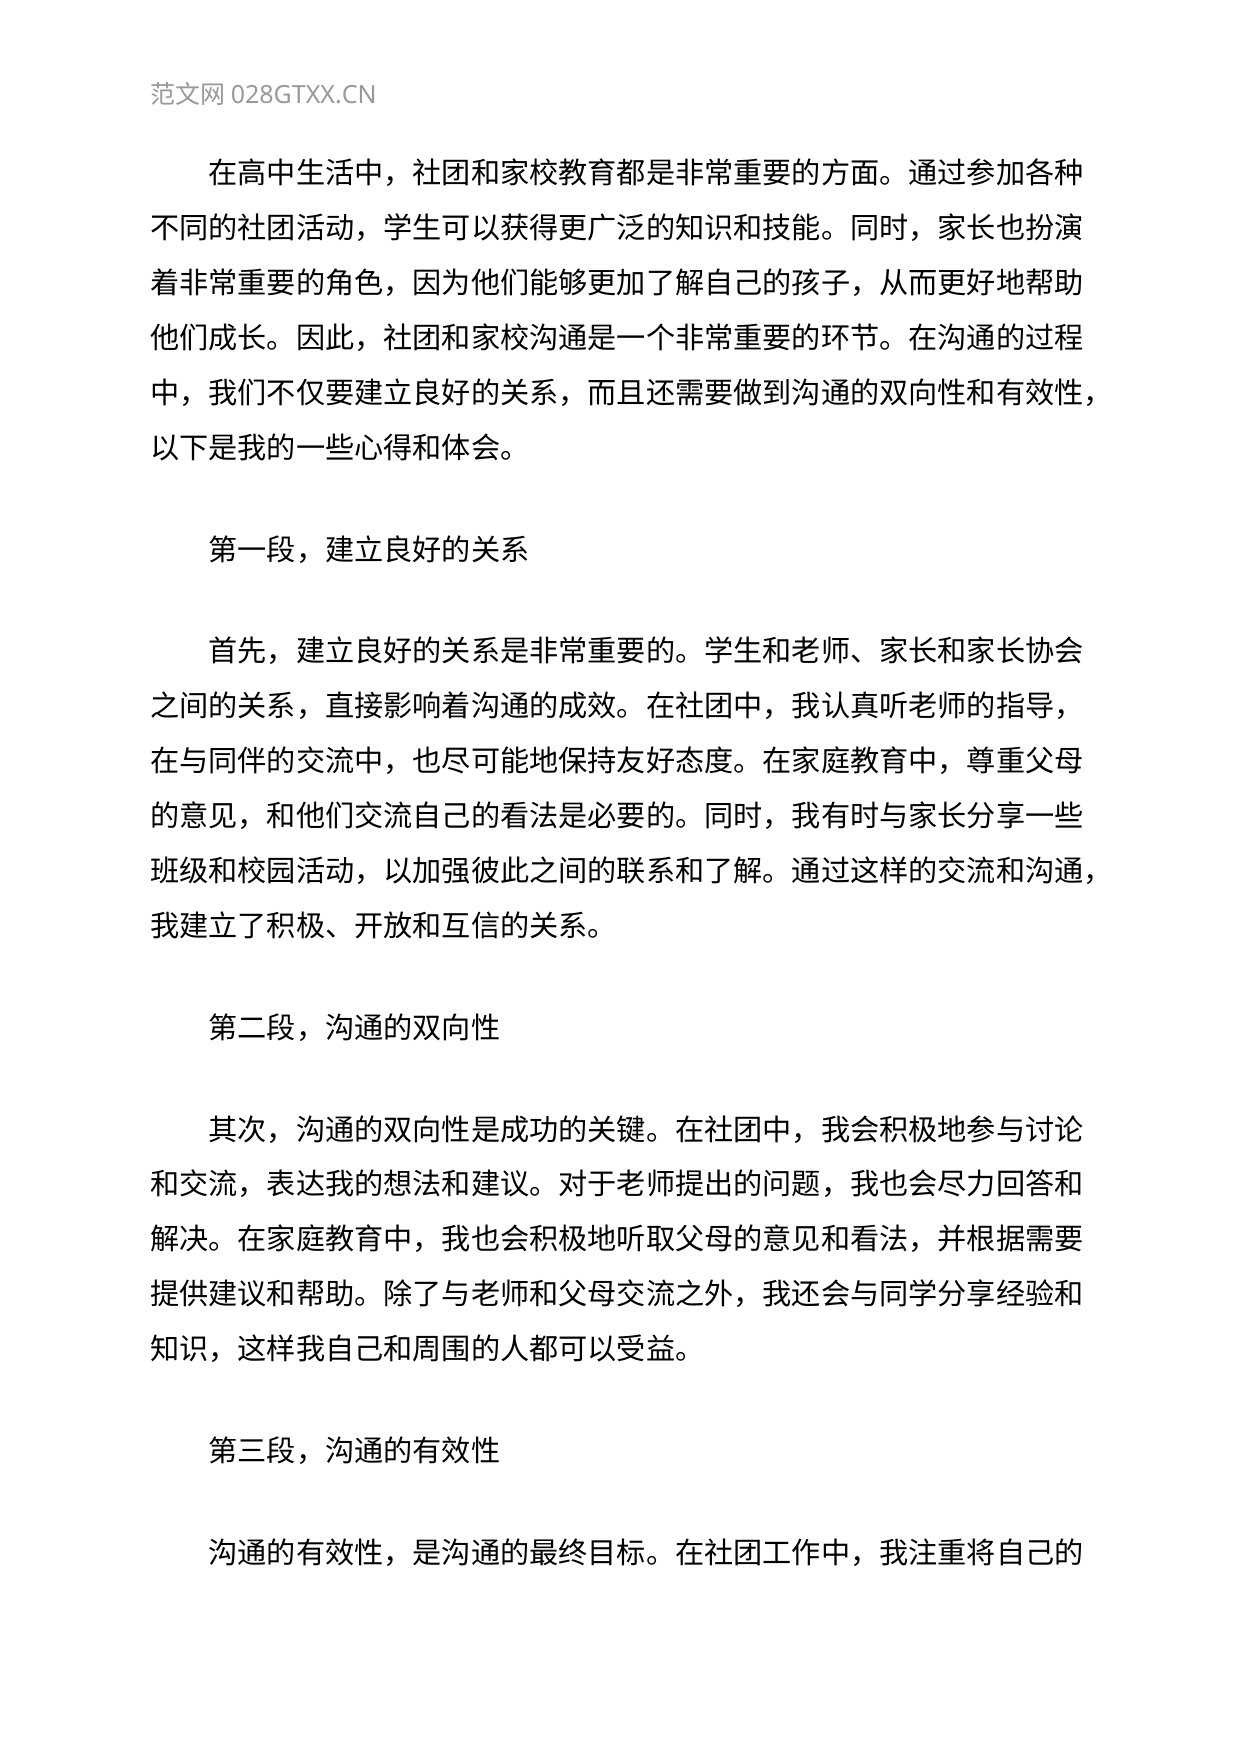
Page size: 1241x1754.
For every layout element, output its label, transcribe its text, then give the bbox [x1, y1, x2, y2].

text 第二段，沟通的双向性 [150, 1004, 1090, 1047]
text 第一段，建立良好的关系 [150, 526, 1090, 568]
text 首先，建立良好的关系是非常重要的。学生和老师、家长和家长协会之间的关系，直接影响着沟通的成效。在社团中，我认真听老师的指导，在与同伴的交流中，也尽可能地保持友好态度。在家庭教育中，尊重父母的意见，和他们交流自己的看法是必要的。同时，我有时与家长分享一些班级和校园活动，以加强彼此之间的联系和了解。通过这样的交流和沟通，我建立了积极、开放和互信的关系。 [150, 628, 1090, 945]
text 其次，沟通的双向性是成功的关键。在社团中，我会积极地参与讨论和交流，表达我的想法和建议。对于老师提出的问题，我也会尽力回答和解决。在家庭教育中，我也会积极地听取父母的意见和看法，并根据需要提供建议和帮助。除了与老师和父母交流之外，我还会与同学分享经验和知识，这样我自己和周围的人都可以受益。 [150, 1106, 1090, 1368]
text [150, 1529, 1090, 1571]
text 在高中生活中，社团和家校教育都是非常重要的方面。通过参加各种不同的社团活动，学生可以获得更广泛的知识和技能。同时，家长也扮演着非常重要的角色，因为他们能够更加了解自己的孩子，从而更好地帮助他们成长。因此，社团和家校沟通是一个非常重要的环节。在沟通的过程中，我们不仅要建立良好的关系，而且还需要做到沟通的双向性和有效性，以下是我的一些心得和体会。 [150, 150, 1090, 467]
text 第三段，沟通的有效性 [150, 1427, 1090, 1470]
